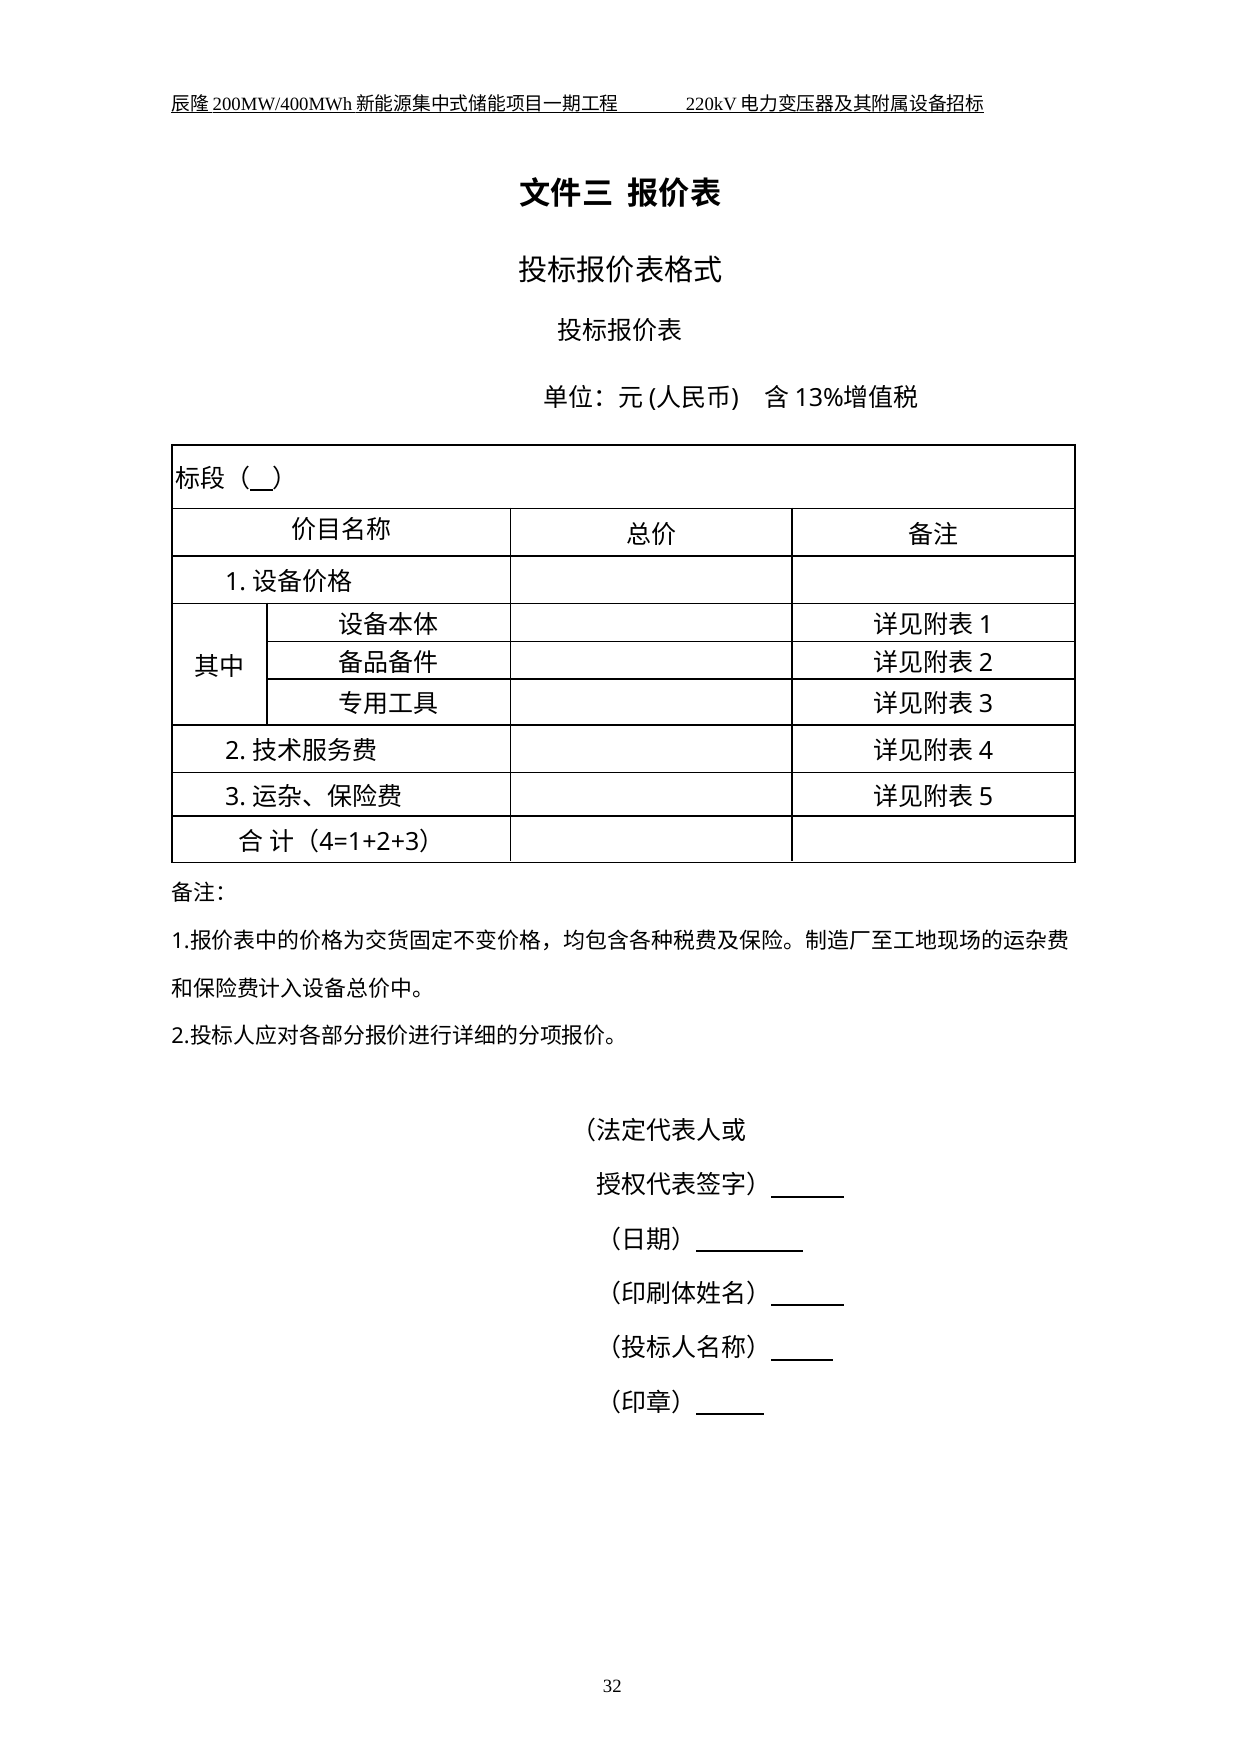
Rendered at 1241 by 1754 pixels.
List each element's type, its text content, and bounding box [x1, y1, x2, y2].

table_cell 其中 [173, 604, 266, 724]
text （印章） [171, 1382, 1069, 1418]
table_cell 价目名称 [173, 509, 510, 555]
table_cell 详见附表5 [793, 773, 1074, 815]
table_cell 2. 技术服务费 [173, 726, 510, 772]
text 投标报价表 [171, 310, 1069, 346]
table_cell 备注 [793, 509, 1074, 555]
table_cell [511, 773, 791, 815]
text 授权代表签字） [171, 1165, 1069, 1201]
table_cell [511, 726, 791, 772]
table_cell 3. 运杂、保险费 [173, 773, 510, 815]
table_cell 详见附表1 [793, 604, 1074, 641]
table_cell 设备本体 [268, 604, 510, 641]
table_cell 详见附表3 [793, 680, 1074, 724]
text （投标人名称） [171, 1328, 1069, 1364]
text 投标报价表格式 [171, 247, 1069, 289]
table_header 标段（ ） [173, 446, 1074, 508]
table_cell [511, 817, 791, 861]
text 备注： [171, 875, 1069, 907]
table_cell [511, 680, 791, 724]
table_cell [793, 557, 1074, 603]
table_cell 详见附表4 [793, 726, 1074, 772]
table_cell 1. 设备价格 [173, 557, 510, 603]
table_cell [793, 817, 1074, 861]
table_cell [511, 642, 791, 678]
table_cell 合 计（4=1+2+3） [173, 817, 510, 861]
text （法定代表人或 [171, 1110, 1069, 1147]
text （印刷体姓名） [171, 1273, 1069, 1310]
text 单位：元 (人民币) 含13%增值税 [171, 377, 1056, 413]
table_cell [511, 557, 791, 603]
table_cell 专用工具 [268, 680, 510, 724]
table_cell 备品备件 [268, 642, 510, 678]
subtitle 文件三 报价表 [171, 168, 1069, 214]
text 2.投标人应对各部分报价进行详细的分项报价。 [171, 1018, 1069, 1050]
table_cell [511, 604, 791, 641]
table_cell 总价 [511, 509, 791, 555]
text 1.报价表中的价格为交货固定不变价格，均包含各种税费及保险。制造厂至工地现场的运杂费和保险费计入设备总价中。 [171, 923, 1069, 1002]
text （日期） [171, 1219, 1069, 1255]
table_cell 详见附表2 [793, 642, 1074, 678]
